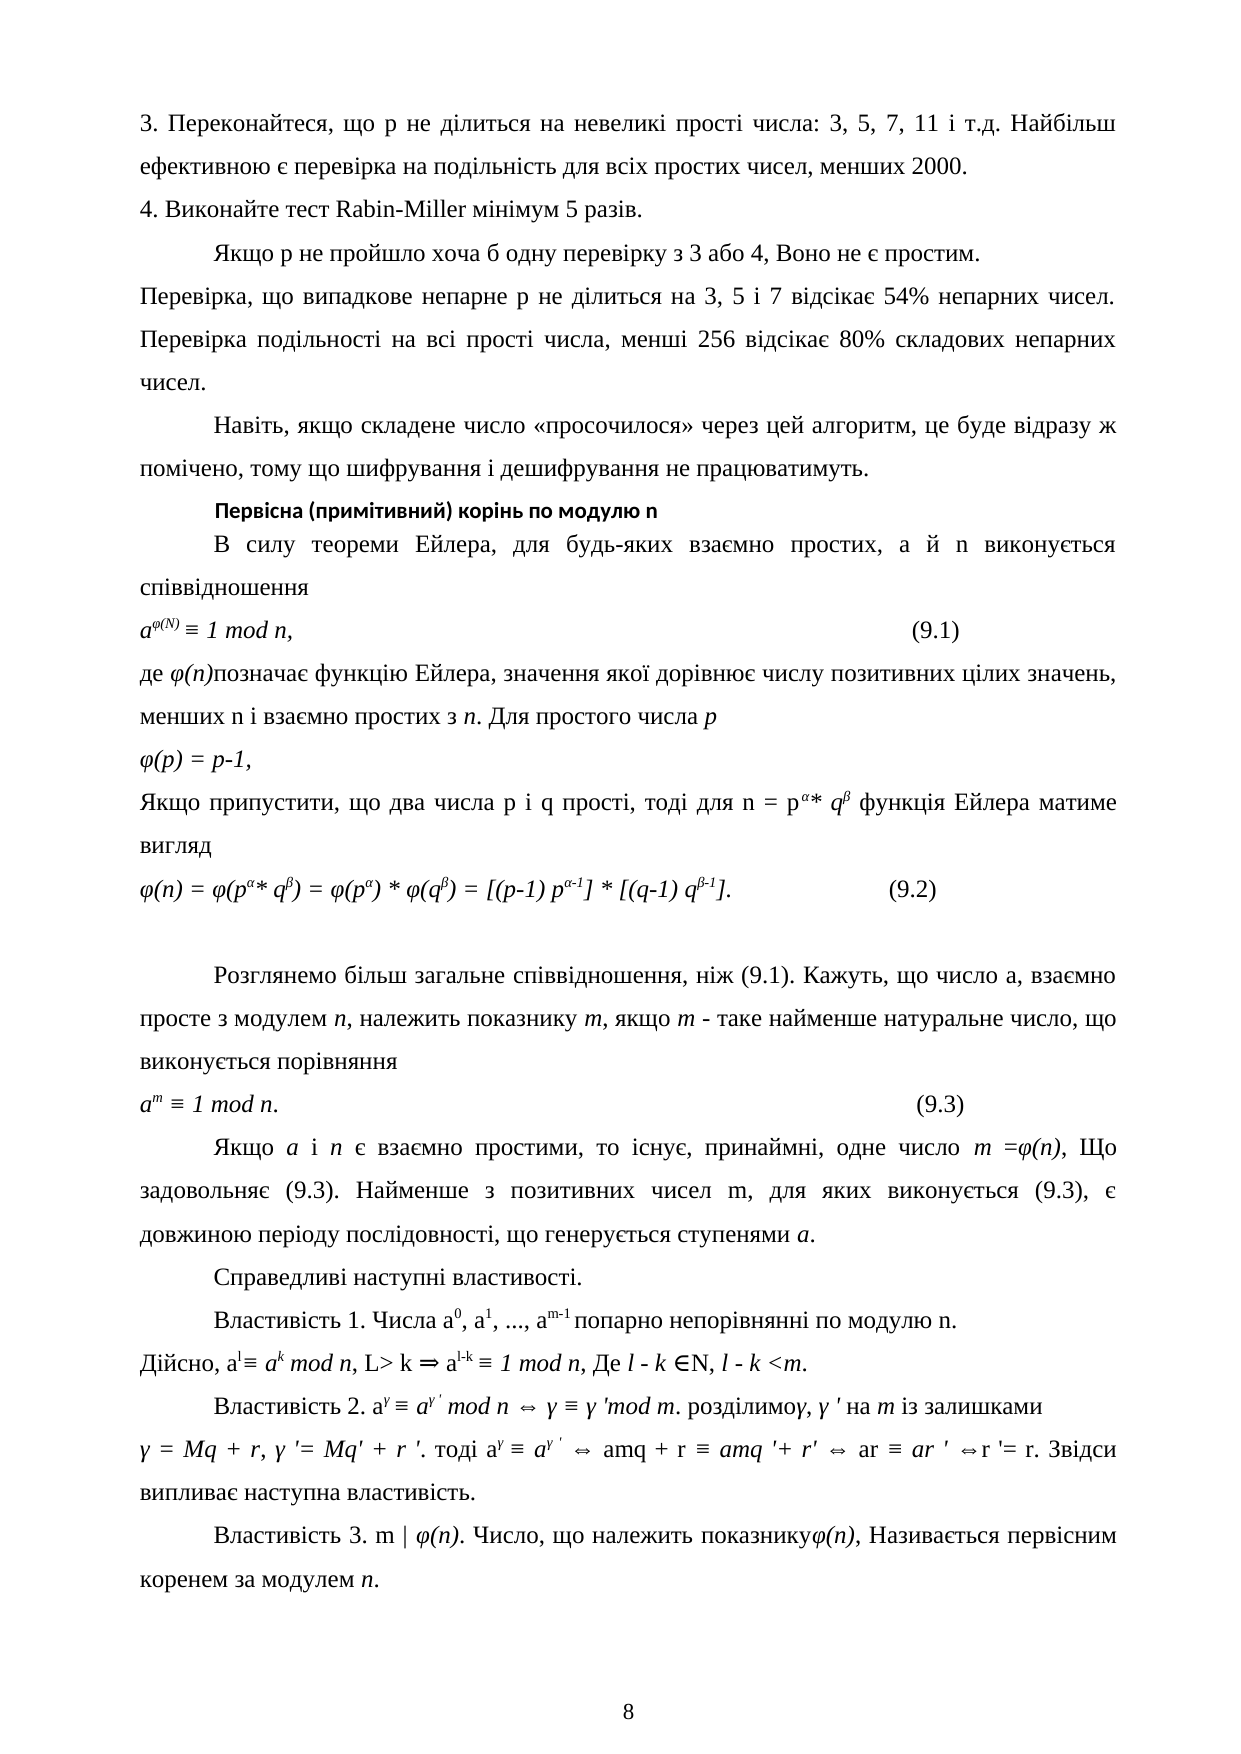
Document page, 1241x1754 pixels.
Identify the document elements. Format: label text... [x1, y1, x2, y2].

text Перевірка, що випадкове непарне p не ділиться на 3, 5 і 7 відсікає 54% непарних чисел. Перевірка подільності на всі прості числа, менші 256 відсікає 80% складових непарних чисел. [139, 281, 1117, 396]
text γ = Mq + r, γ '= Mq' + r '. тоді aγ ≡ aγ ' ⇔ amq + r ≡ amq '+ r' ⇔ ar ≡ ar ' ⇔r '= r. Звідси випливає наступна властивість. [139, 1434, 1117, 1506]
text Властивість 3. m | φ(n). Число, що належить показникуφ(n), Називається первісним коренем за модулем n. [139, 1521, 1117, 1592]
text Первісна (примітивний) корінь по модулю n [139, 496, 1117, 524]
text φ(n) = φ(pα* qβ) = φ(pα) * φ(qβ) = [(p-1) pα-1] * [(q-1) qβ-1]. (9.2) [139, 874, 1117, 902]
text 4. Виконайте тест Rabin-Miller мінімум 5 разів. [139, 194, 1117, 223]
text Якщо припустити, що два числа p і q прості, тоді для n = pα* qβ функція Ейлера матиме вигляд [139, 787, 1117, 859]
text 3. Переконайтеся, що p не ділиться на невеликі прості числа: 3, 5, 7, 11 і т.д. Найбільш ефективною є перевірка на подільність для всіх простих чисел, менших 2000. [139, 108, 1117, 180]
text Розглянемо більш загальне співвідношення, ніж (9.1). Кажуть, що число a, взаємно просте з модулем n, належить показнику m, якщо m - таке найменше натуральне число, що виконується порівняння [139, 960, 1117, 1075]
text Властивість 1. Числа a0, a1, ..., am-1 попарно непорівнянні по модулю n. [139, 1305, 1117, 1334]
text am ≡ 1 mod n. (9.3) [139, 1089, 1117, 1118]
text Справедливі наступні властивості. [139, 1262, 1117, 1291]
text Якщо p не пройшло хоча б одну перевірку з 3 або 4, Воно не є простим. [139, 238, 1117, 266]
text φ(p) = p-1, [139, 744, 1117, 773]
text де φ(n)позначає функцію Ейлера, значення якої дорівнює числу позитивних цілих значень, менших n і взаємно простих з n. Для простого числа p [139, 658, 1117, 730]
text Властивість 2. aγ ≡ aγ ' mod n ⇔ γ ≡ γ 'mod m. розділимоγ, γ ' на m із залишками [139, 1391, 1117, 1420]
text Навіть, якщо складене число «просочилося» через цей алгоритм, це буде відразу ж помічено, тому що шифрування і дешифрування не працюватимуть. [139, 410, 1117, 482]
text Якщо а і n є взаємно простими, то існує, принаймні, одне число m =φ(n), Що задовольняє (9.3). Найменше з позитивних чисел m, для яких виконується (9.3), є довжиною періоду послідовності, що генерується ступенями а. [139, 1132, 1117, 1247]
text В силу теореми Ейлера, для будь-яких взаємно простих, а й n виконується співвідношення [139, 529, 1117, 601]
text aφ(N) ≡ 1 mod n, (9.1) [139, 615, 1117, 644]
text Дійсно, al≡ ak mod n, L> k ⇒ al-k ≡ 1 mod n, Де l - k ∈Ν, l - k <m. [139, 1348, 1117, 1377]
